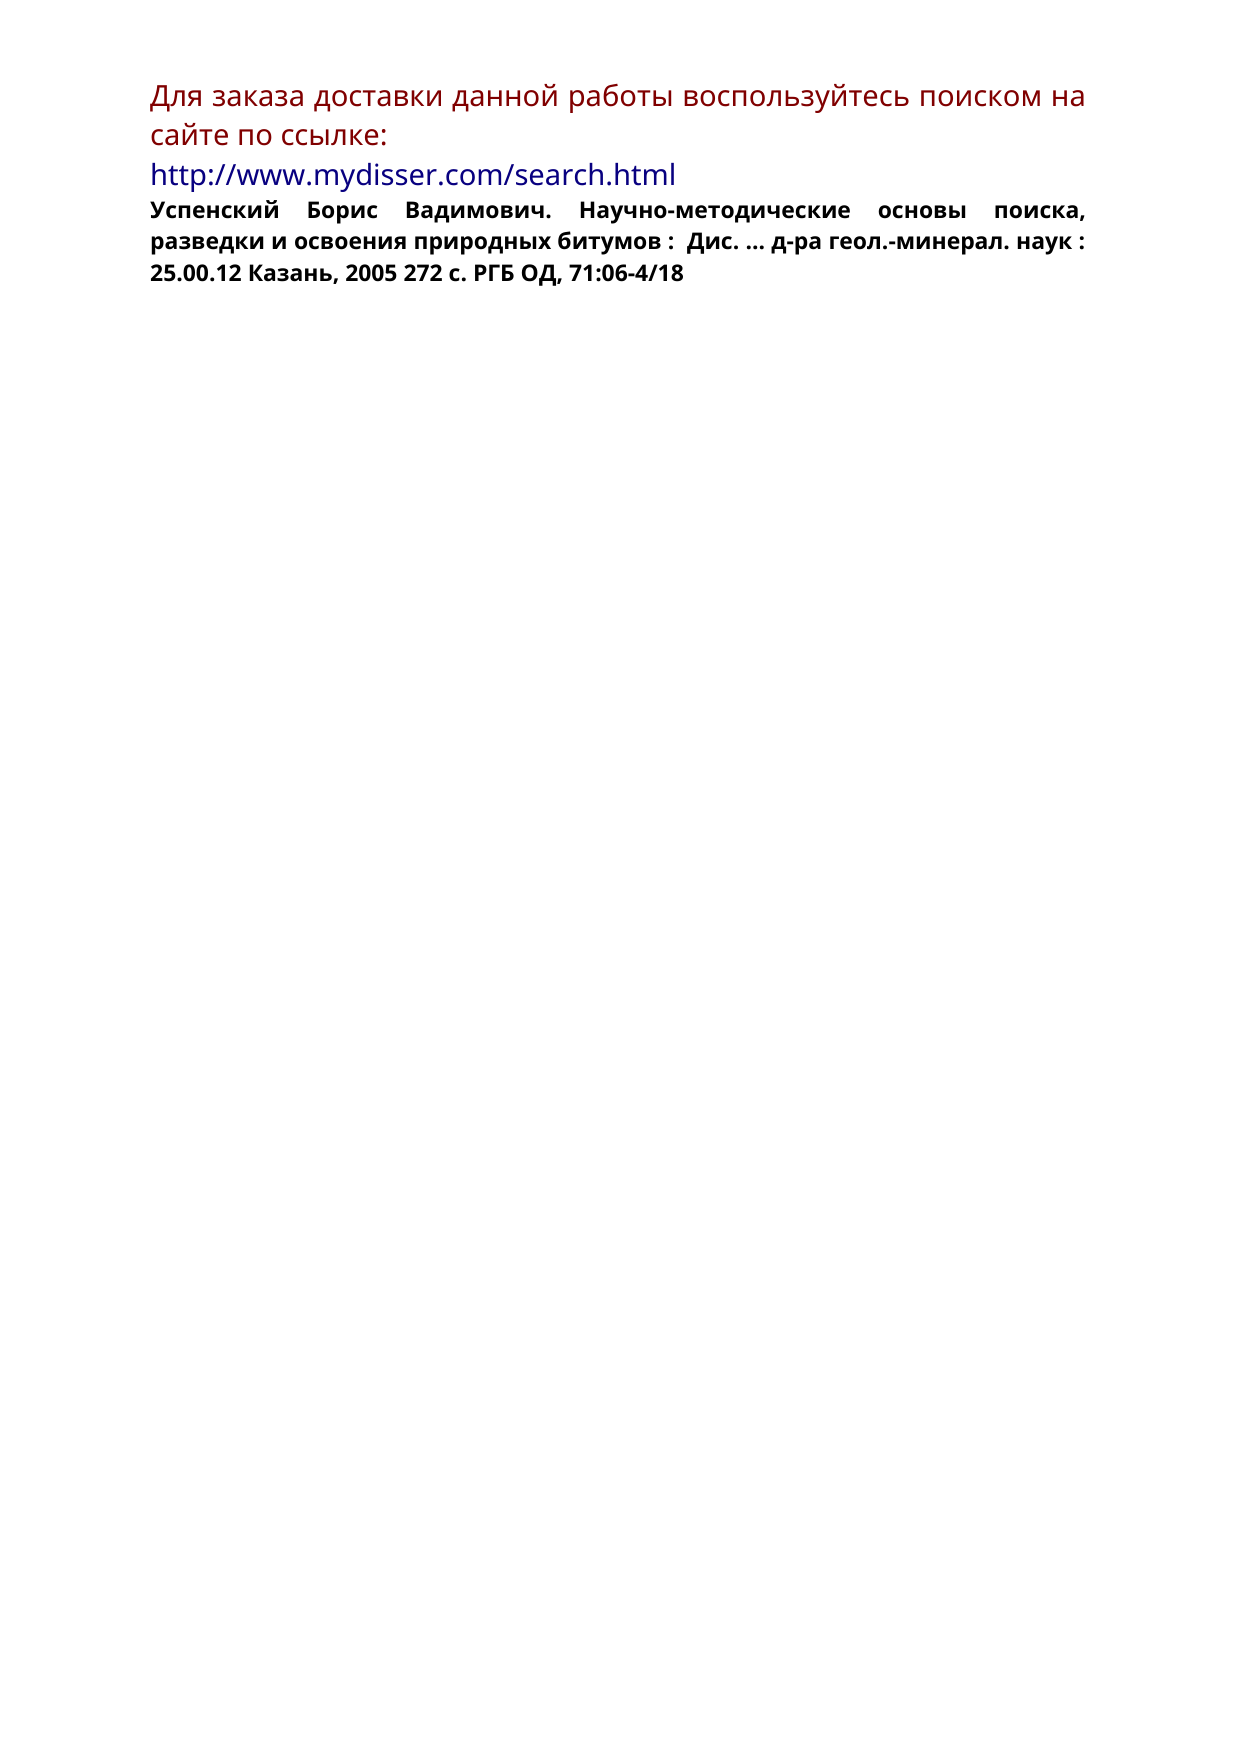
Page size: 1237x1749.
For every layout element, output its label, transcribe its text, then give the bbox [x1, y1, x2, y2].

text Успенский Борис Вадимович. Научно-методические основы поиска, разведки и освоения природных битумов : Дис. ... д-ра геол.-минерал. наук : 25.00.12 Казань, 2005 272 с. РГБ ОД, 71:06-4/18 [150, 194, 1086, 288]
